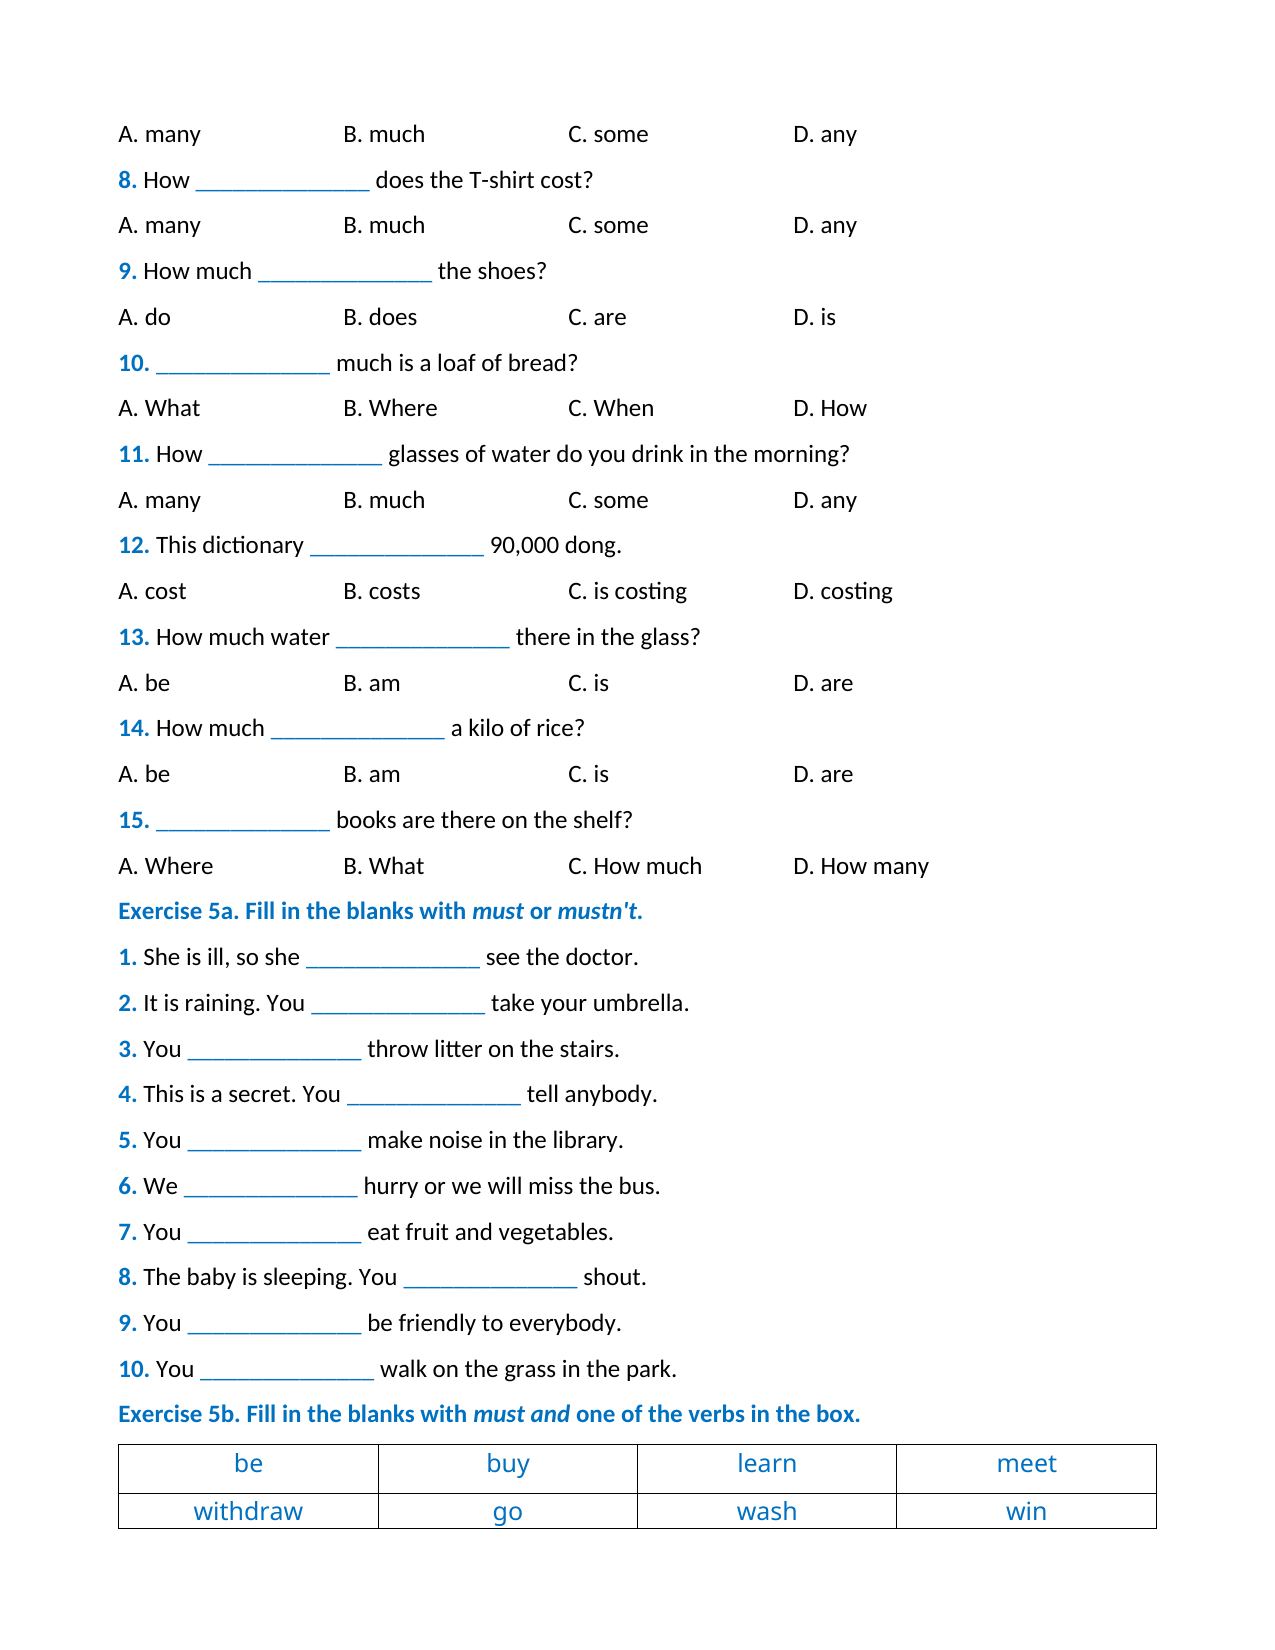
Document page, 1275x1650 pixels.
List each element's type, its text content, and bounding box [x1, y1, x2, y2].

text 15. ______________ books are there on the shelf? [118, 804, 1157, 834]
table_cell go [379, 1494, 637, 1528]
table_header learn [638, 1445, 896, 1492]
text 10. ______________ much is a loaf of bread? [118, 347, 1157, 377]
table_header be [119, 1445, 378, 1492]
text A. cost B. costs C. is costing D. costing [118, 575, 1157, 606]
text A. many B. much C. some D. any [118, 209, 1157, 240]
table_cell wash [638, 1494, 896, 1528]
text 10. You ______________ walk on the grass in the park. [118, 1353, 1157, 1383]
text A. do B. does C. are D. is [118, 301, 1157, 332]
table_cell withdraw [119, 1494, 378, 1528]
text 4. This is a secret. You ______________ tell anybody. [118, 1078, 1157, 1109]
text 11. How ______________ glasses of water do you drink in the morning? [118, 438, 1157, 469]
text A. be B. am C. is D. are [118, 667, 1157, 697]
text 5. You ______________ make noise in the library. [118, 1124, 1157, 1155]
text 9. You ______________ be friendly to everybody. [118, 1307, 1157, 1338]
text A. many B. much C. some D. any [118, 118, 1157, 149]
text A. What B. Where C. When D. How [118, 392, 1157, 423]
text 3. You ______________ throw litter on the stairs. [118, 1033, 1157, 1063]
text A. be B. am C. is D. are [118, 758, 1157, 789]
table_header meet [897, 1445, 1156, 1492]
text A. Where B. What C. How much D. How many [118, 850, 1157, 880]
text 2. It is raining. You ______________ take your umbrella. [118, 987, 1157, 1017]
text A. many B. much C. some D. any [118, 484, 1157, 514]
text 13. How much water ______________ there in the glass? [118, 621, 1157, 652]
text 6. We ______________ hurry or we will miss the bus. [118, 1170, 1157, 1200]
text Exercise 5a. Fill in the blanks with must or mustn't. [118, 896, 1157, 926]
text 8. The baby is sleeping. You ______________ shout. [118, 1261, 1157, 1292]
text 8. How ______________ does the T-shirt cost? [118, 164, 1157, 194]
text 7. You ______________ eat fruit and vegetables. [118, 1216, 1157, 1246]
table_header buy [379, 1445, 637, 1492]
text Exercise 5b. Fill in the blanks with must and one of the verbs in the box. [118, 1398, 1157, 1429]
text 9. How much ______________ the shoes? [118, 255, 1157, 286]
table_cell win [897, 1494, 1156, 1528]
text 12. This dictionary ______________ 90,000 dong. [118, 530, 1157, 560]
text 1. She is ill, so she ______________ see the doctor. [118, 941, 1157, 972]
text 14. How much ______________ a kilo of rice? [118, 713, 1157, 743]
